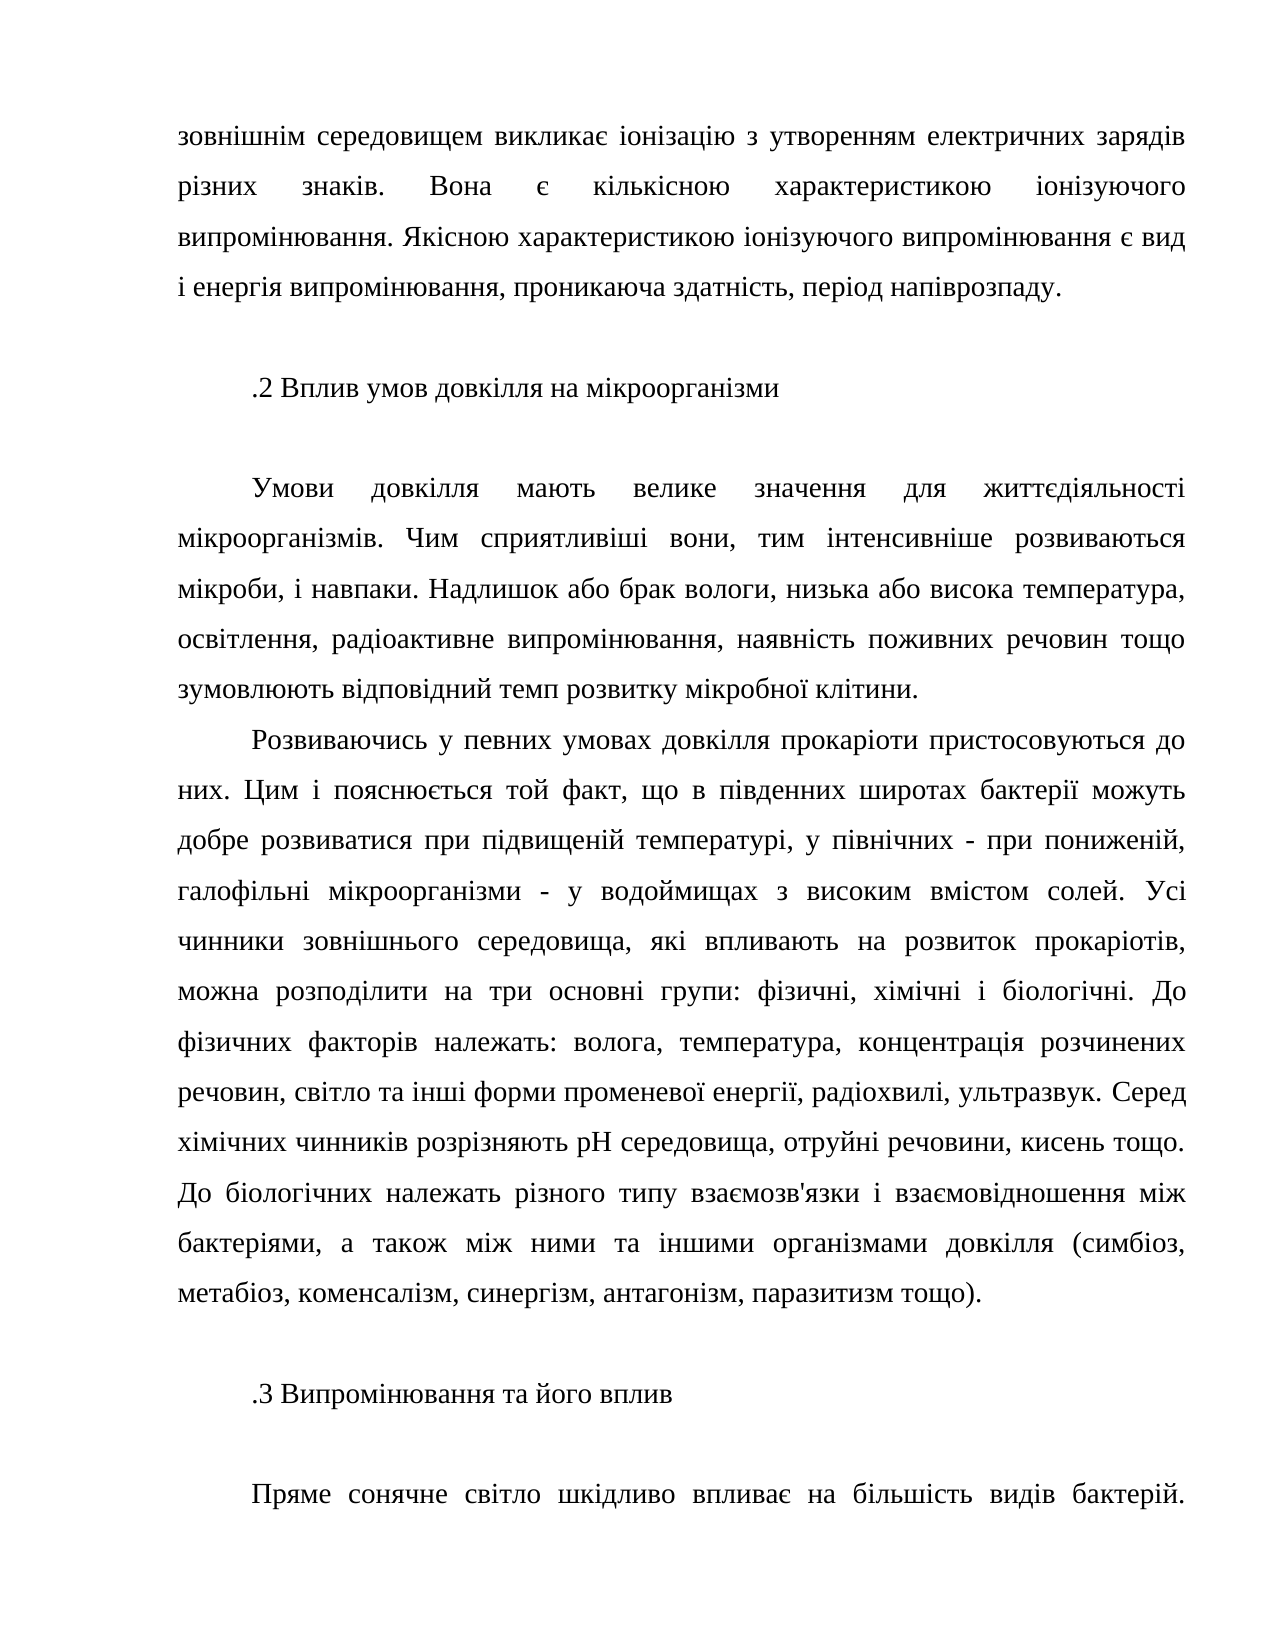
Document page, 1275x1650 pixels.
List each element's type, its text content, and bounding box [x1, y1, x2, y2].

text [177, 118, 1186, 303]
text .2 Вплив умов довкілля на мікроорганізми [177, 370, 1186, 403]
text Розвиваючись у певних умовах довкілля прокаріоти пристосовуються до них. Цим і пояснюється той факт, що в південних широтах бактерії можуть добре розвиватися при підвищеній температурі, у північних - при пониженій, галофільні мікроорганізми - у водоймищах з високим вмістом солей. Усі чинники зовнішнього середовища, які впливають на розвиток прокаріотів, можна розподілити на три основні групи: фізичні, хімічні і біологічні. До фізичних факторів належать: волога, температура, концентрація розчинених речовин, світло та інші форми променевої енергії, радіохвилі, ультразвук. Серед хімічних чинників розрізняють рН середовища, отруйні речовини, кисень тощо. До біологічних належать різного типу взаємозв'язки і взаємовідношення між бактеріями, а також між ними та іншими організмами довкілля (симбіоз, метабіоз, коменсалізм, синергізм, антагонізм, паразитизм тощо). [177, 722, 1186, 1309]
text .3 Випромінювання та його вплив [177, 1376, 1186, 1409]
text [177, 1477, 1186, 1510]
text Умови довкілля мають велике значення для життєдіяльності мікроорганізмів. Чим сприятливіші вони, тим інтенсивніше розвиваються мікроби, і навпаки. Надлишок або брак вологи, низька або висока температура, освітлення, радіоактивне випромінювання, наявність поживних речовин тощо зумовлюють відповідний темп розвитку мікробної клітини. [177, 470, 1186, 705]
